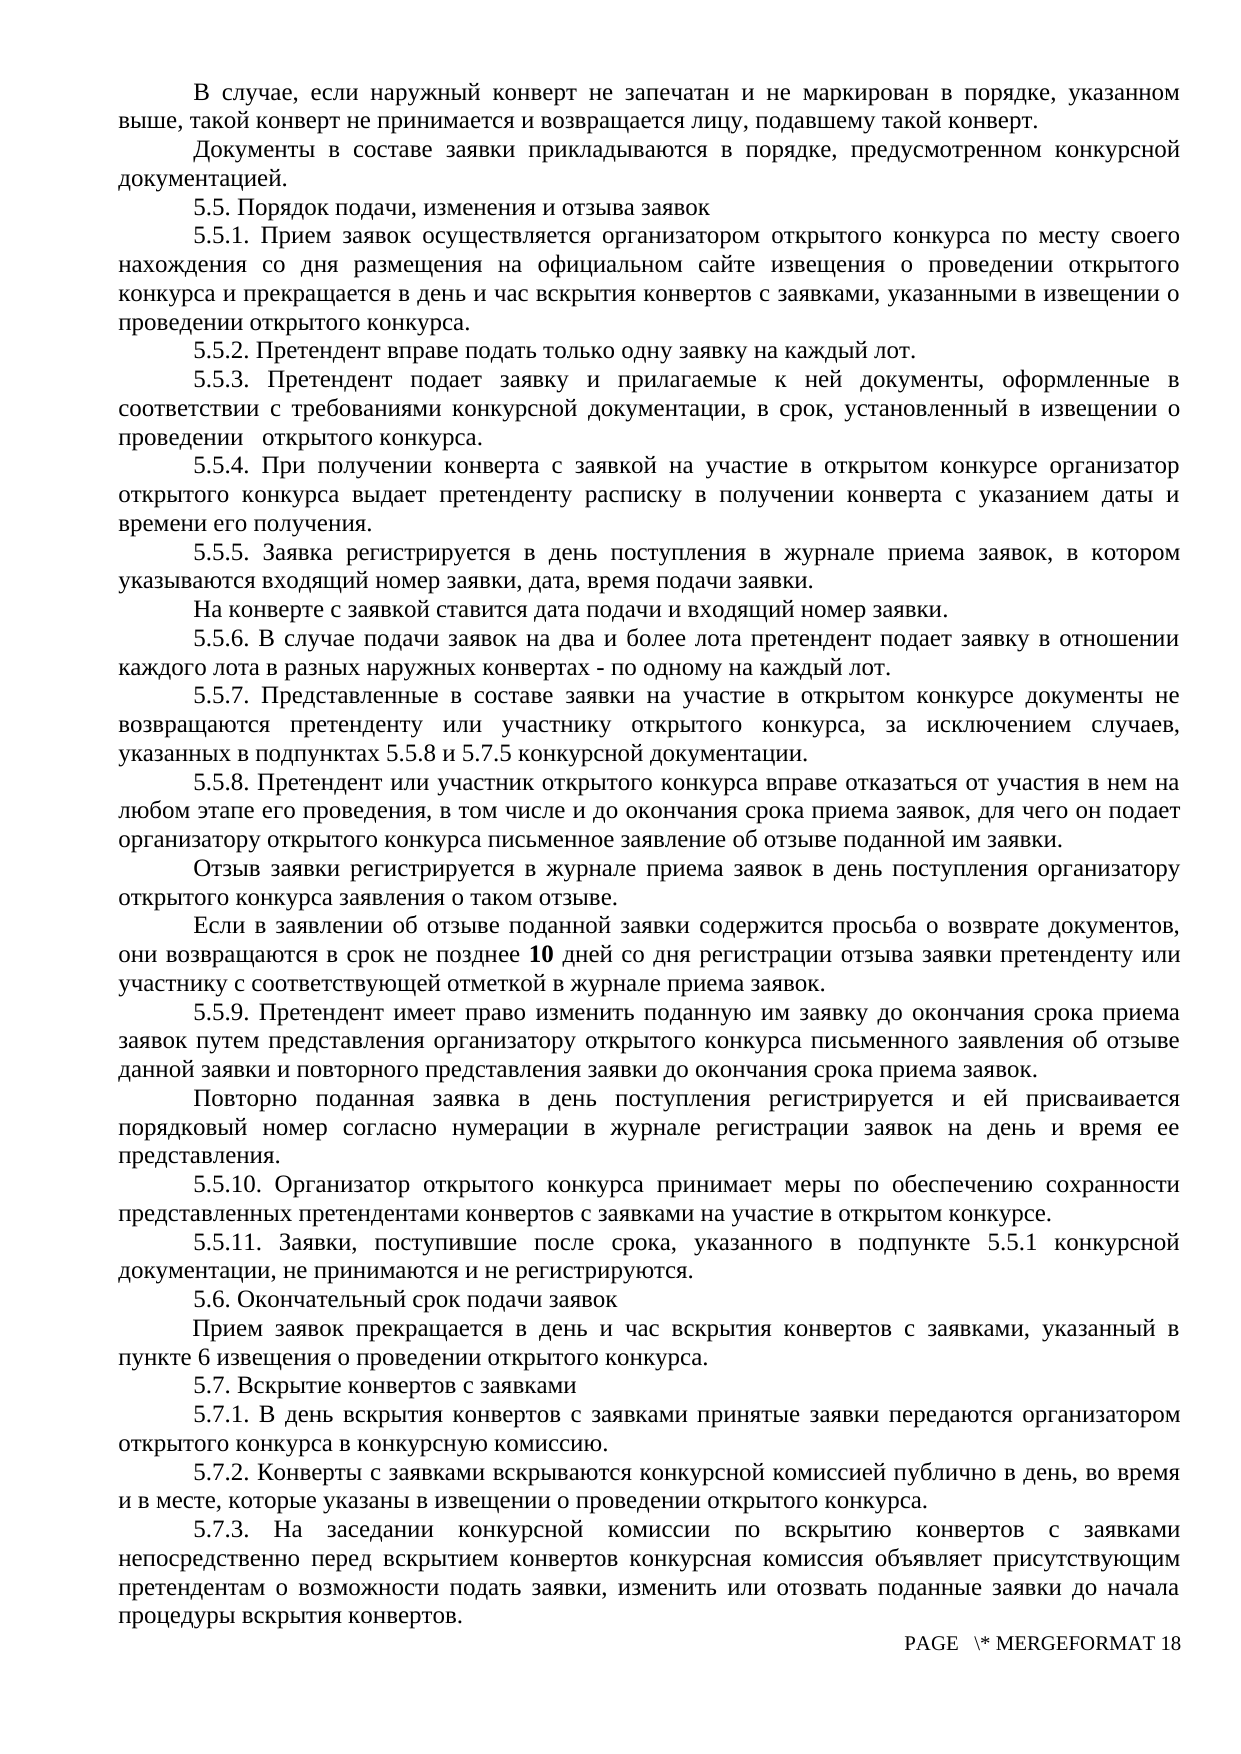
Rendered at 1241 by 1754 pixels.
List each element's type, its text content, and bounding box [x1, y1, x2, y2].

text Отзыв заявки регистрируется в журнале приема заявок в день поступления организатору открытого конкурса заявления о таком отзыве. [118, 853, 1181, 911]
text Документы в составе заявки прикладываются в порядке, предусмотренном конкурсной документацией. [118, 134, 1181, 192]
text Если в заявлении об отзыве поданной заявки содержится просьба о возврате документов, они возвращаются в срок не позднее 10 дней со дня регистрации отзыва заявки претенденту или участнику с соответствующей отметкой в журнале приема заявок. [118, 911, 1181, 997]
text 5.7.1. В день вскрытия конвертов с заявками принятые заявки передаются организатором открытого конкурса в конкурсную комиссию. [118, 1399, 1181, 1457]
text 5.5.4. При получении конверта с заявкой на участие в открытом конкурсе организатор открытого конкурса выдает претенденту расписку в получении конверта с указанием даты и времени его получения. [118, 451, 1181, 537]
text 5.6. Окончательный срок подачи заявок [118, 1284, 1181, 1313]
text 5.7.3. На заседании конкурсной комиссии по вскрытию конвертов с заявками непосредственно перед вскрытием конвертов конкурсная комиссия объявляет присутствующим претендентам о возможности подать заявки, изменить или отозвать поданные заявки до начала процедуры вскрытия конвертов. [118, 1514, 1181, 1629]
text 5.5.3. Претендент подает заявку и прилагаемые к ней документы, оформленные в соответствии с требованиями конкурсной документации, в срок, установленный в извещении о проведении открытого конкурса. [118, 364, 1181, 451]
text 5.7. Вскрытие конвертов с заявками [118, 1371, 1181, 1399]
text 5.5.7. Представленные в составе заявки на участие в открытом конкурсе документы не возвращаются претенденту или участнику открытого конкурса, за исключением случаев, указанных в подпунктах 5.5.8 и 5.7.5 конкурсной документации. [118, 681, 1181, 767]
text 5.5.9. Претендент имеет право изменить поданную им заявку до окончания срока приема заявок путем представления организатору открытого конкурса письменного заявления об отзыве данной заявки и повторного представления заявки до окончания срока приема заявок. [118, 997, 1181, 1083]
text 5.7.2. Конверты с заявками вскрываются конкурсной комиссией публично в день, во время и в месте, которые указаны в извещении о проведении открытого конкурса. [118, 1457, 1181, 1514]
text 5.5.10. Организатор открытого конкурса принимает меры по обеспечению сохранности представленных претендентами конвертов с заявками на участие в открытом конкурсе. [118, 1169, 1181, 1227]
text На конверте с заявкой ставится дата подачи и входящий номер заявки. [118, 594, 1181, 623]
text Прием заявок прекращается в день и час вскрытия конвертов с заявками, указанный в пункте 6 извещения о проведении открытого конкурса. [118, 1313, 1181, 1371]
text 5.5.5. Заявка регистрируется в день поступления в журнале приема заявок, в котором указываются входящий номер заявки, дата, время подачи заявки. [118, 537, 1181, 594]
text В случае, если наружный конверт не запечатан и не маркирован в порядке, указанном выше, такой конверт не принимается и возвращается лицу, подавшему такой конверт. [118, 77, 1181, 134]
text 5.5.8. Претендент или участник открытого конкурса вправе отказаться от участия в нем на любом этапе его проведения, в том числе и до окончания срока приема заявок, для чего он подает организатору открытого конкурса письменное заявление об отзыве поданной им заявки. [118, 767, 1181, 853]
text 5.5. Порядок подачи, изменения и отзыва заявок [118, 192, 1181, 221]
text 5.5.1. Прием заявок осуществляется организатором открытого конкурса по месту своего нахождения со дня размещения на официальном сайте извещения о проведении открытого конкурса и прекращается в день и час вскрытия конвертов с заявками, указанными в извещении о проведении открытого конкурса. [118, 221, 1181, 336]
text Повторно поданная заявка в день поступления регистрируется и ей присваивается порядковый номер согласно нумерации в журнале регистрации заявок на день и время ее представления. [118, 1083, 1181, 1169]
text 5.5.2. Претендент вправе подать только одну заявку на каждый лот. [118, 336, 1181, 364]
text 5.5.6. В случае подачи заявок на два и более лота претендент подает заявку в отношении каждого лота в разных наружных конвертах - по одному на каждый лот. [118, 623, 1181, 681]
text 5.5.11. Заявки, поступившие после срока, указанного в подпункте 5.5.1 конкурсной документации, не принимаются и не регистрируются. [118, 1227, 1181, 1284]
